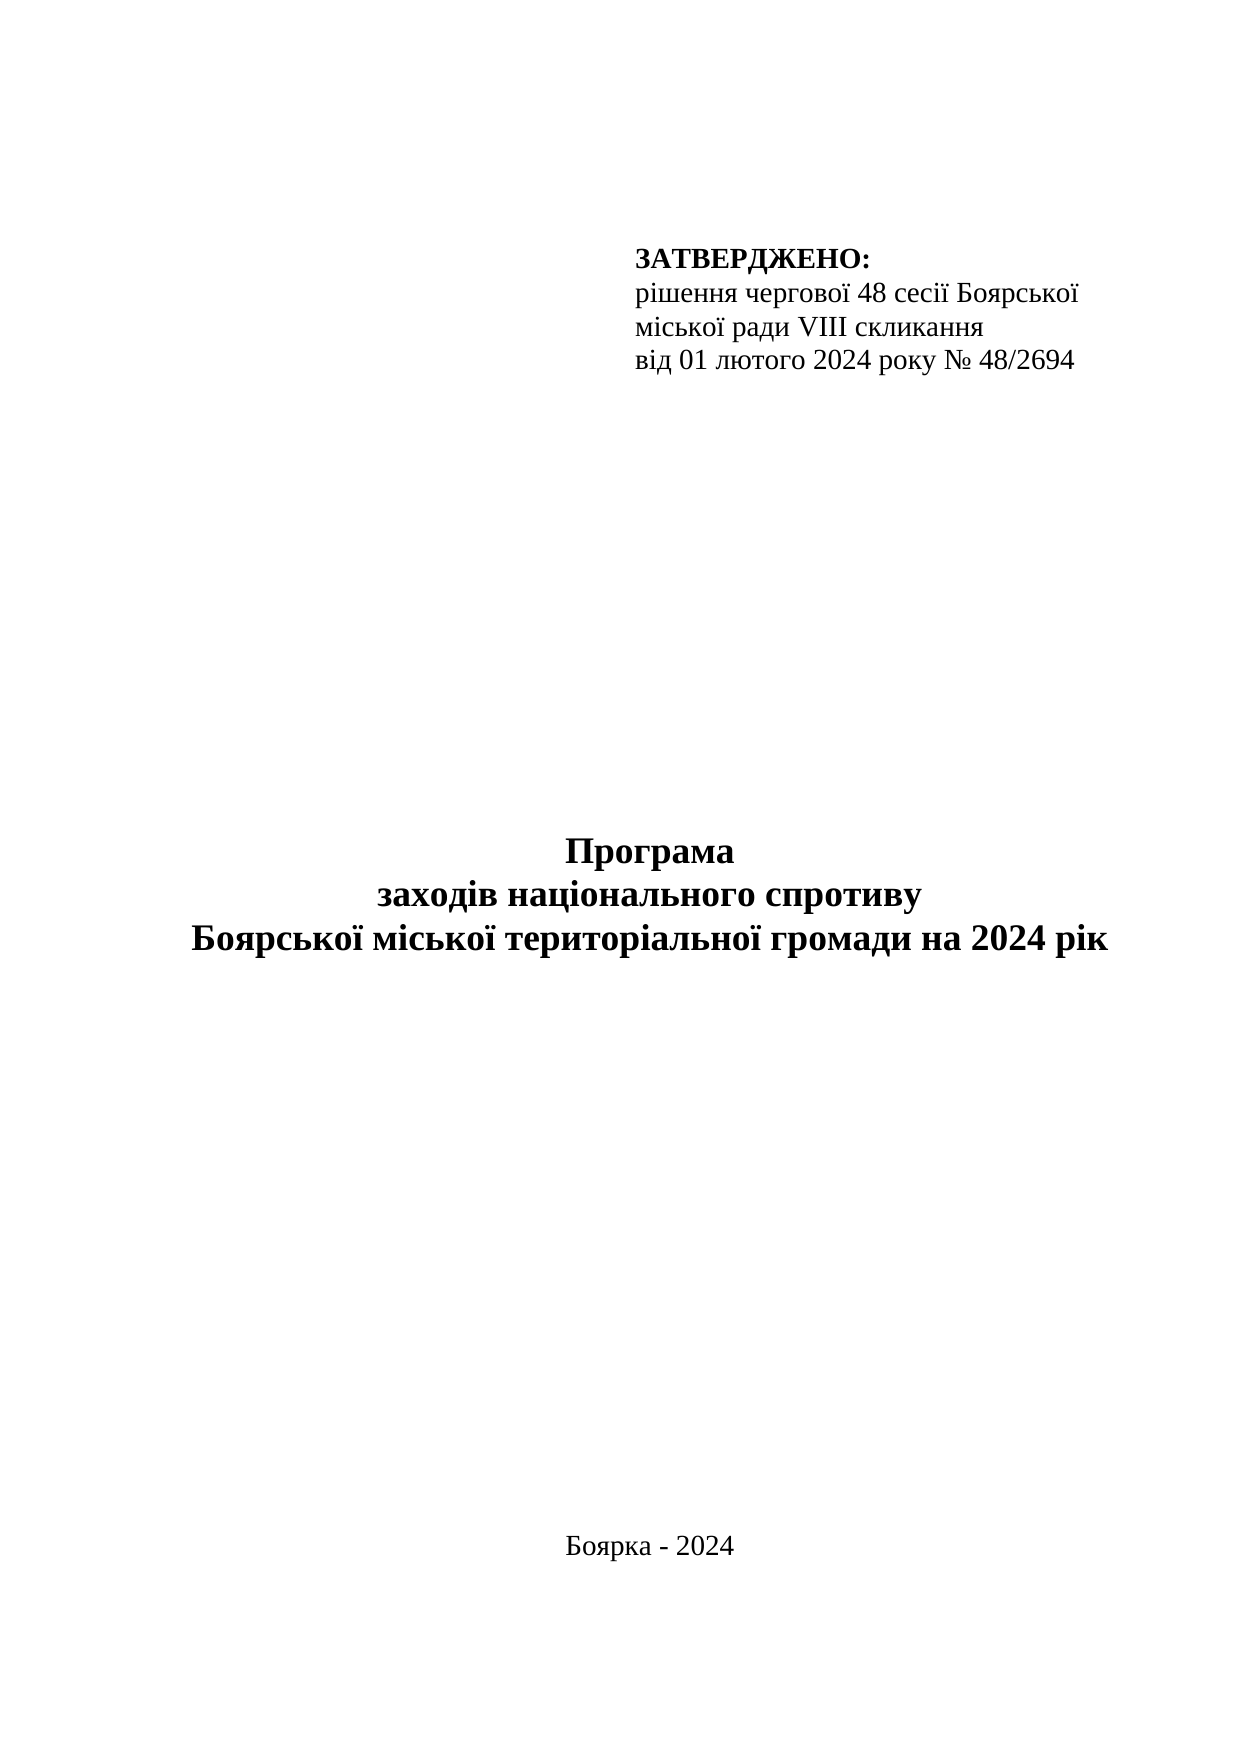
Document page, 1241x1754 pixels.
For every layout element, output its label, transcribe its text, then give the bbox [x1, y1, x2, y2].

text від 01 лютого 2024 року № 48/2694 [635, 342, 1107, 376]
text ЗАТВЕРДЖЕНО: [635, 242, 1152, 275]
text Боярка - 2024 [148, 1528, 1152, 1562]
text Боярської міської територіальної громади на 2024 рік [148, 915, 1152, 958]
text рішення чергової 48 сесії Боярської міської ради VІІІ скликання [635, 275, 1146, 342]
text заходів національного спротиву [148, 872, 1152, 915]
text Програма [148, 829, 1152, 872]
